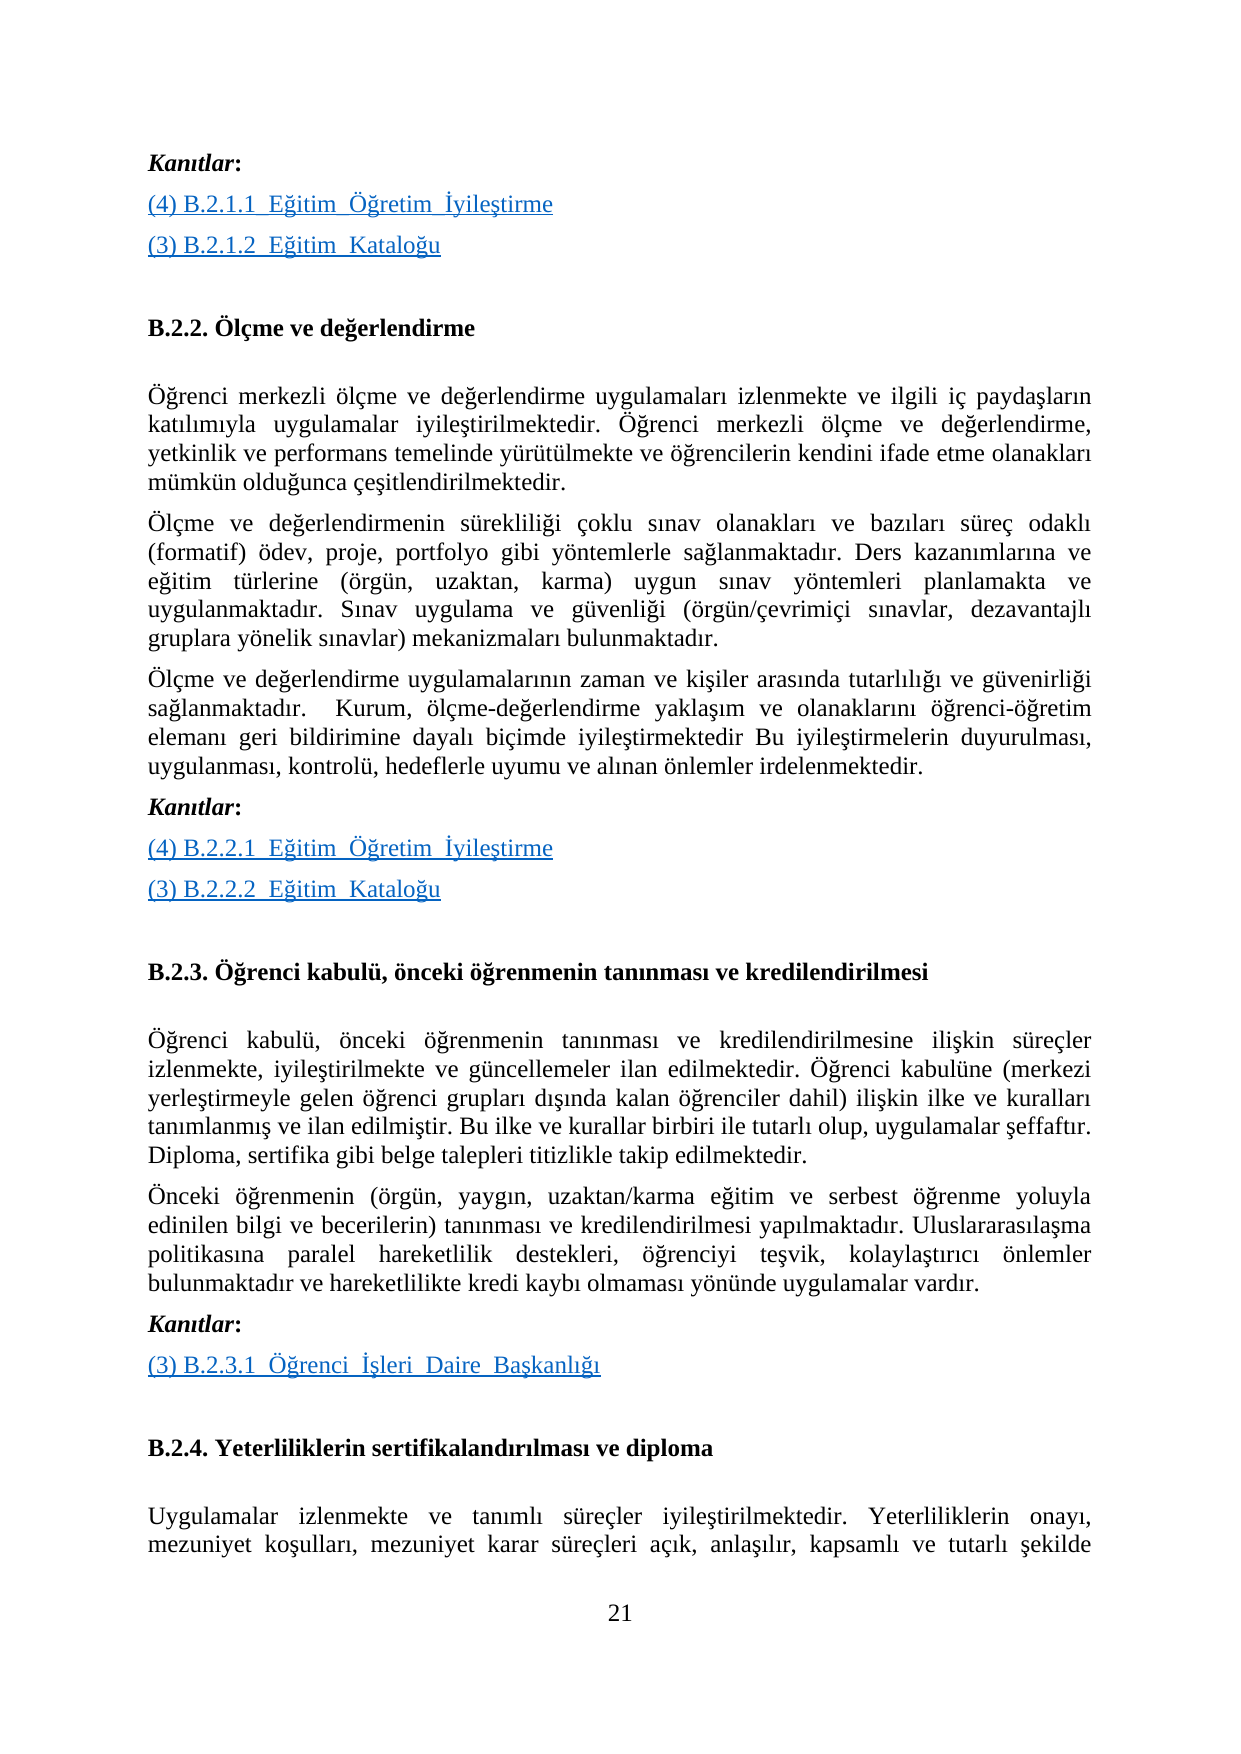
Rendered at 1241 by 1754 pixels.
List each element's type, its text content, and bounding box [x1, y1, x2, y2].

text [148, 1501, 1092, 1558]
subtitle B.2.4. Yeterliliklerin sertifikalandırılması ve diploma [148, 1433, 1092, 1461]
text (3) B.2.3.1_Öğrenci_İşleri_Daire_Başkanlığı [148, 1350, 1092, 1379]
text Öğrenci kabulü, önceki öğrenmenin tanınması ve kredilendirilmesine ilişkin süreçler izlenmekte, iyileştirilmekte ve güncellemeler ilan edilmektedir. Öğrenci kabulüne (merkezi yerleştirmeyle gelen öğrenci grupları dışında kalan öğrenciler dahil) ilişkin ilke ve kuralları tanımlanmış ve ilan edilmiştir. Bu ilke ve kurallar birbiri ile tutarlı olup, uygulamalar şeffaftır. Diploma, sertifika gibi belge talepleri titizlikle takip edilmektedir. [148, 1025, 1092, 1169]
text Kanıtlar: [148, 792, 1092, 821]
text Öğrenci merkezli ölçme ve değerlendirme uygulamaları izlenmekte ve ilgili iç paydaşların katılımıyla uygulamalar iyileştirilmektedir. Öğrenci merkezli ölçme ve değerlendirme, yetkinlik ve performans temelinde yürütülmekte ve öğrencilerin kendini ifade etme olanakları mümkün olduğunca çeşitlendirilmektedir. [148, 381, 1092, 496]
subtitle B.2.3. Öğrenci kabulü, önceki öğrenmenin tanınması ve kredilendirilmesi [148, 957, 1092, 986]
text (4) B.2.1.1_Eğitim_Öğretim_İyileştirme [148, 189, 1092, 218]
text Kanıtlar: [148, 1309, 1092, 1338]
text (3) B.2.1.2_Eğitim_Kataloğu [148, 230, 1092, 259]
subtitle B.2.2. Ölçme ve değerlendirme [148, 313, 1092, 341]
text Ölçme ve değerlendirmenin sürekliliği çoklu sınav olanakları ve bazıları süreç odaklı (formatif) ödev, proje, portfolyo gibi yöntemlerle sağlanmaktadır. Ders kazanımlarına ve eğitim türlerine (örgün, uzaktan, karma) uygun sınav yöntemleri planlamakta ve uygulanmaktadır. Sınav uygulama ve güvenliği (örgün/çevrimiçi sınavlar, dezavantajlı gruplara yönelik sınavlar) mekanizmaları bulunmaktadır. [148, 508, 1092, 652]
text (4) B.2.2.1_Eğitim_Öğretim_İyileştirme [148, 833, 1092, 862]
text Ölçme ve değerlendirme uygulamalarının zaman ve kişiler arasında tutarlılığı ve güvenirliği sağlanmaktadır. Kurum, ölçme-değerlendirme yaklaşım ve olanaklarını öğrenci-öğretim elemanı geri bildirimine dayalı biçimde iyileştirmektedir Bu iyileştirmelerin duyurulması, uygulanması, kontrolü, hedeflerle uyumu ve alınan önlemler irdelenmektedir. [148, 664, 1092, 779]
text Önceki öğrenmenin (örgün, yaygın, uzaktan/karma eğitim ve serbest öğrenme yoluyla edinilen bilgi ve becerilerin) tanınması ve kredilendirilmesi yapılmaktadır. Uluslararasılaşma politikasına paralel hareketlilik destekleri, öğrenciyi teşvik, kolaylaştırıcı önlemler bulunmaktadır ve hareketlilikte kredi kaybı olmaması yönünde uygulamalar vardır. [148, 1181, 1092, 1296]
text Kanıtlar: [148, 148, 1092, 176]
text (3) B.2.2.2_Eğitim_Kataloğu [148, 874, 1092, 903]
